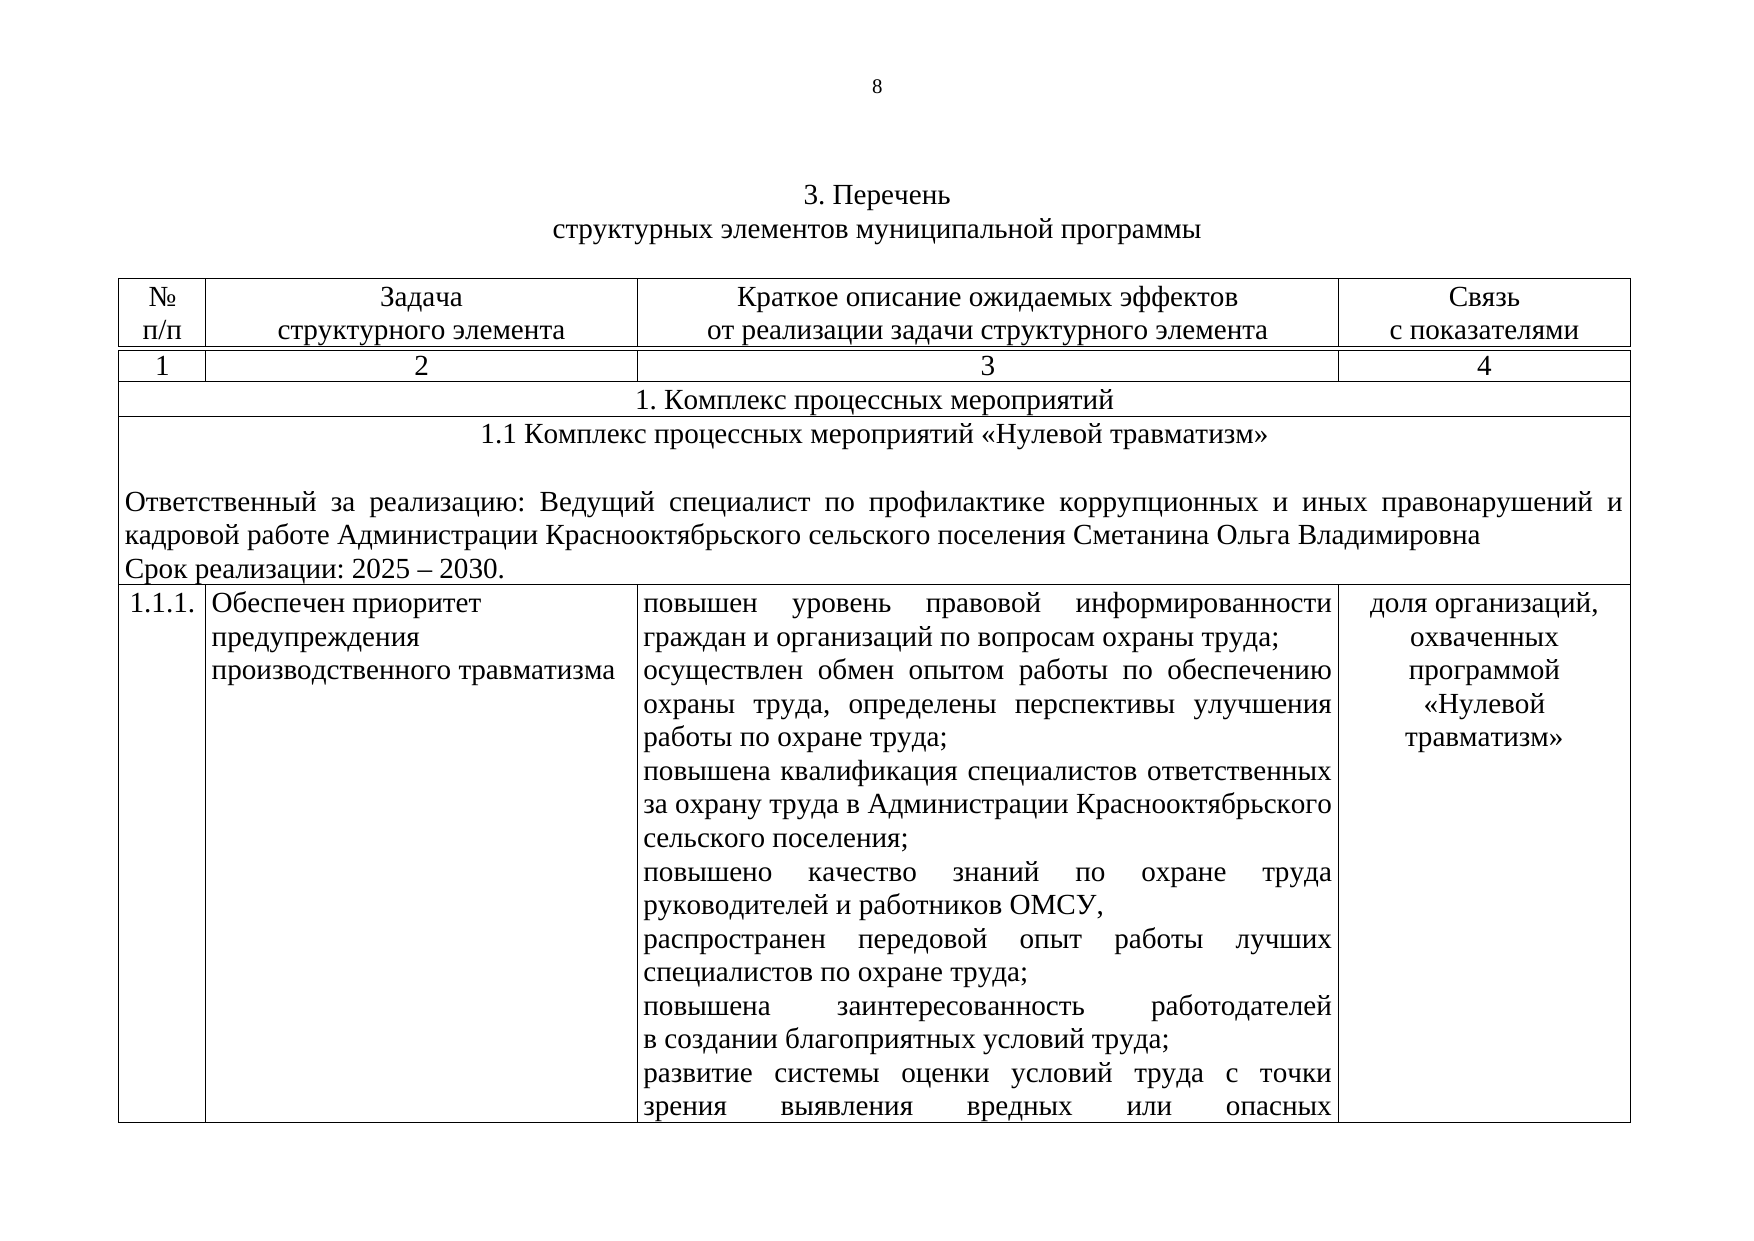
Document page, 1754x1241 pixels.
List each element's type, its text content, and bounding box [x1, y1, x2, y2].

table_cell 1.1 Комплекс процессных мероприятий «Нулевой травматизм» Ответственный за реализацию: Ведущий специалист по профилактике коррупционных и иных правонарушений и кадровой работе Администрации Краснооктябрьского сельского поселения Сметанина Ольга Владимировна Срок реализации: 2025 – 2030. [119, 417, 1630, 584]
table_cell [638, 585, 1338, 1122]
text 3. Перечень [118, 177, 1636, 211]
table_cell 1.1.1. [119, 585, 205, 1122]
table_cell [1339, 585, 1630, 1122]
text структурных элементов муниципальной программы [118, 211, 1636, 244]
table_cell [206, 585, 637, 1122]
table_header 2 [206, 351, 637, 381]
table_header 1 [119, 351, 205, 381]
table_header Задача структурного элемента [206, 279, 637, 346]
table_cell 1. Комплекс процессных мероприятий [119, 382, 1630, 416]
table_header 3 [638, 351, 1338, 381]
table_header № п/п [119, 279, 205, 346]
table_header Краткое описание ожидаемых эффектов от реализации задачи структурного элемента [638, 279, 1338, 346]
table_header Связь с показателями [1339, 279, 1630, 346]
table_header 4 [1339, 351, 1630, 381]
